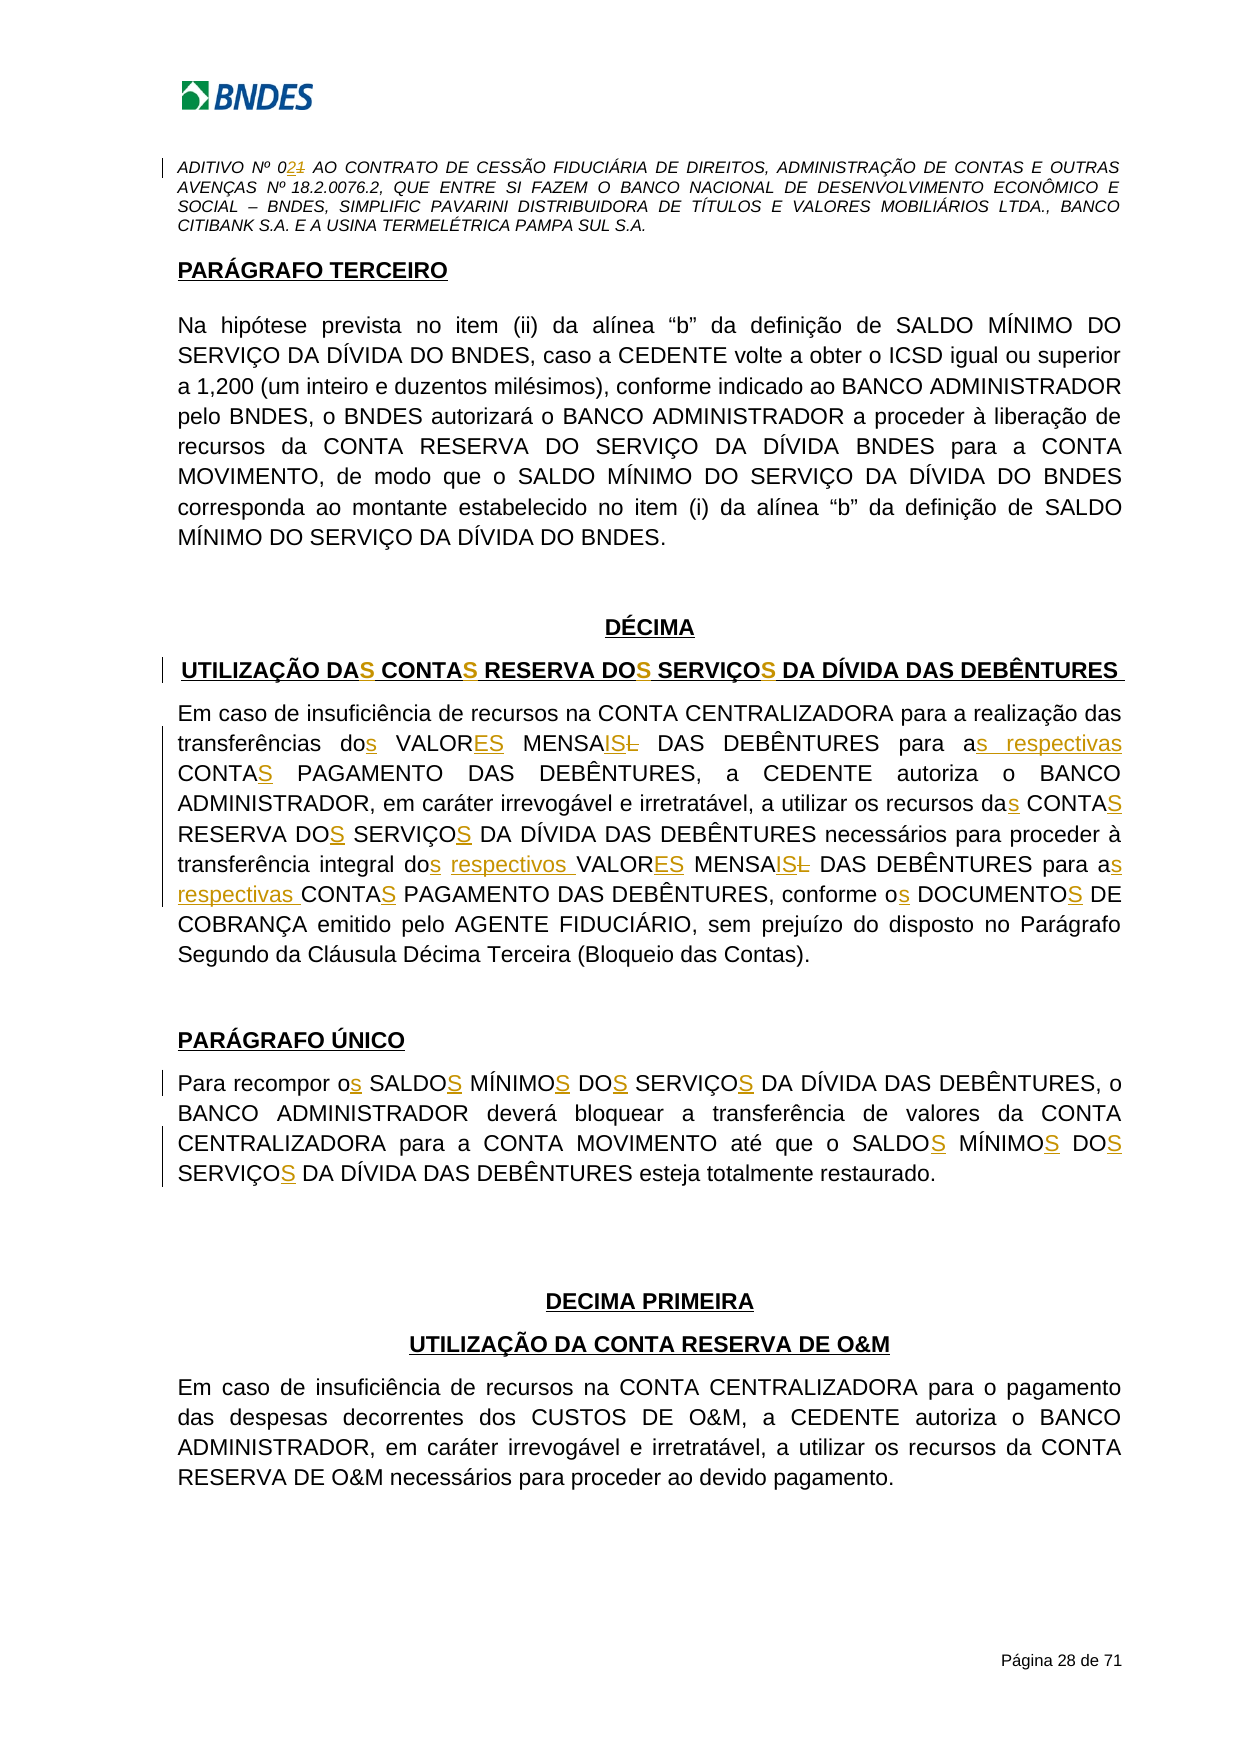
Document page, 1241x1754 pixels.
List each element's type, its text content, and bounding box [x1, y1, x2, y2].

text Na hipótese prevista no item (ii) da alínea “b” da definição de SALDO MÍNIMO DO SERVIÇO DA DÍVIDA DO BNDES, caso a CEDENTE volte a obter o ICSD igual ou superior a 1,200 (um inteiro e duzentos milésimos), conforme indicado ao BANCO ADMINISTRADOR pelo BNDES, o BNDES autorizará o BANCO ADMINISTRADOR a proceder à liberação de recursos da CONTA RESERVA DO SERVIÇO DA DÍVIDA BNDES para a CONTA MOVIMENTO, de modo que o SALDO MÍNIMO DO SERVIÇO DA DÍVIDA DO BNDES corresponda ao montante estabelecido no item (i) da alínea “b” da definição de SALDO MÍNIMO DO SERVIÇO DA DÍVIDA DO BNDES. [177, 312, 1122, 550]
picture [182, 81, 313, 110]
text UTILIZAÇÃO DA CONTA RESERVA DO SERVIÇO DA DÍVIDA DAS DEBÊNTURES [177, 657, 1122, 683]
text Em caso de insuficiência de recursos na CONTA CENTRALIZADORA para a realização das transferências do VALOR MENSA DAS DEBÊNTURES para a CONTA PAGAMENTO DAS DEBÊNTURES, a CEDENTE autoriza o BANCO ADMINISTRADOR, em caráter irrevogável e irretratável, a utilizar os recursos da CONTA RESERVA DO SERVIÇO DA DÍVIDA DAS DEBÊNTURES necessários para proceder à transferência integral do VALOR MENSA DAS DEBÊNTURES para a CONTA PAGAMENTO DAS DEBÊNTURES, conforme o DOCUMENTO DE COBRANÇA emitido pelo AGENTE FIDUCIÁRIO, sem prejuízo do disposto no Parágrafo Segundo da Cláusula Décima Terceira (Bloqueio das Contas). [177, 700, 1122, 968]
text DÉCIMA [177, 614, 1122, 641]
subtitle PARÁGRAFO ÚNICO [177, 1027, 1122, 1053]
subtitle PARÁGRAFO TERCEIRO [177, 257, 1122, 283]
text Em caso de insuficiência de recursos na CONTA CENTRALIZADORA para o pagamento das despesas decorrentes dos CUSTOS DE O&M, a CEDENTE autoriza o BANCO ADMINISTRADOR, em caráter irrevogável e irretratável, a utilizar os recursos da CONTA RESERVA DE O&M necessários para proceder ao devido pagamento. [177, 1374, 1122, 1491]
text Para recompor o SALDO MÍNIMO DO SERVIÇO DA DÍVIDA DAS DEBÊNTURES, o BANCO ADMINISTRADOR deverá bloquear a transferência de valores da CONTA CENTRALIZADORA para a CONTA MOVIMENTO até que o SALDO MÍNIMO DO SERVIÇO DA DÍVIDA DAS DEBÊNTURES esteja totalmente restaurado. [177, 1069, 1122, 1187]
text DECIMA PRIMEIRA [177, 1288, 1122, 1315]
text UTILIZAÇÃO DA CONTA RESERVA DE O&M [177, 1331, 1122, 1357]
